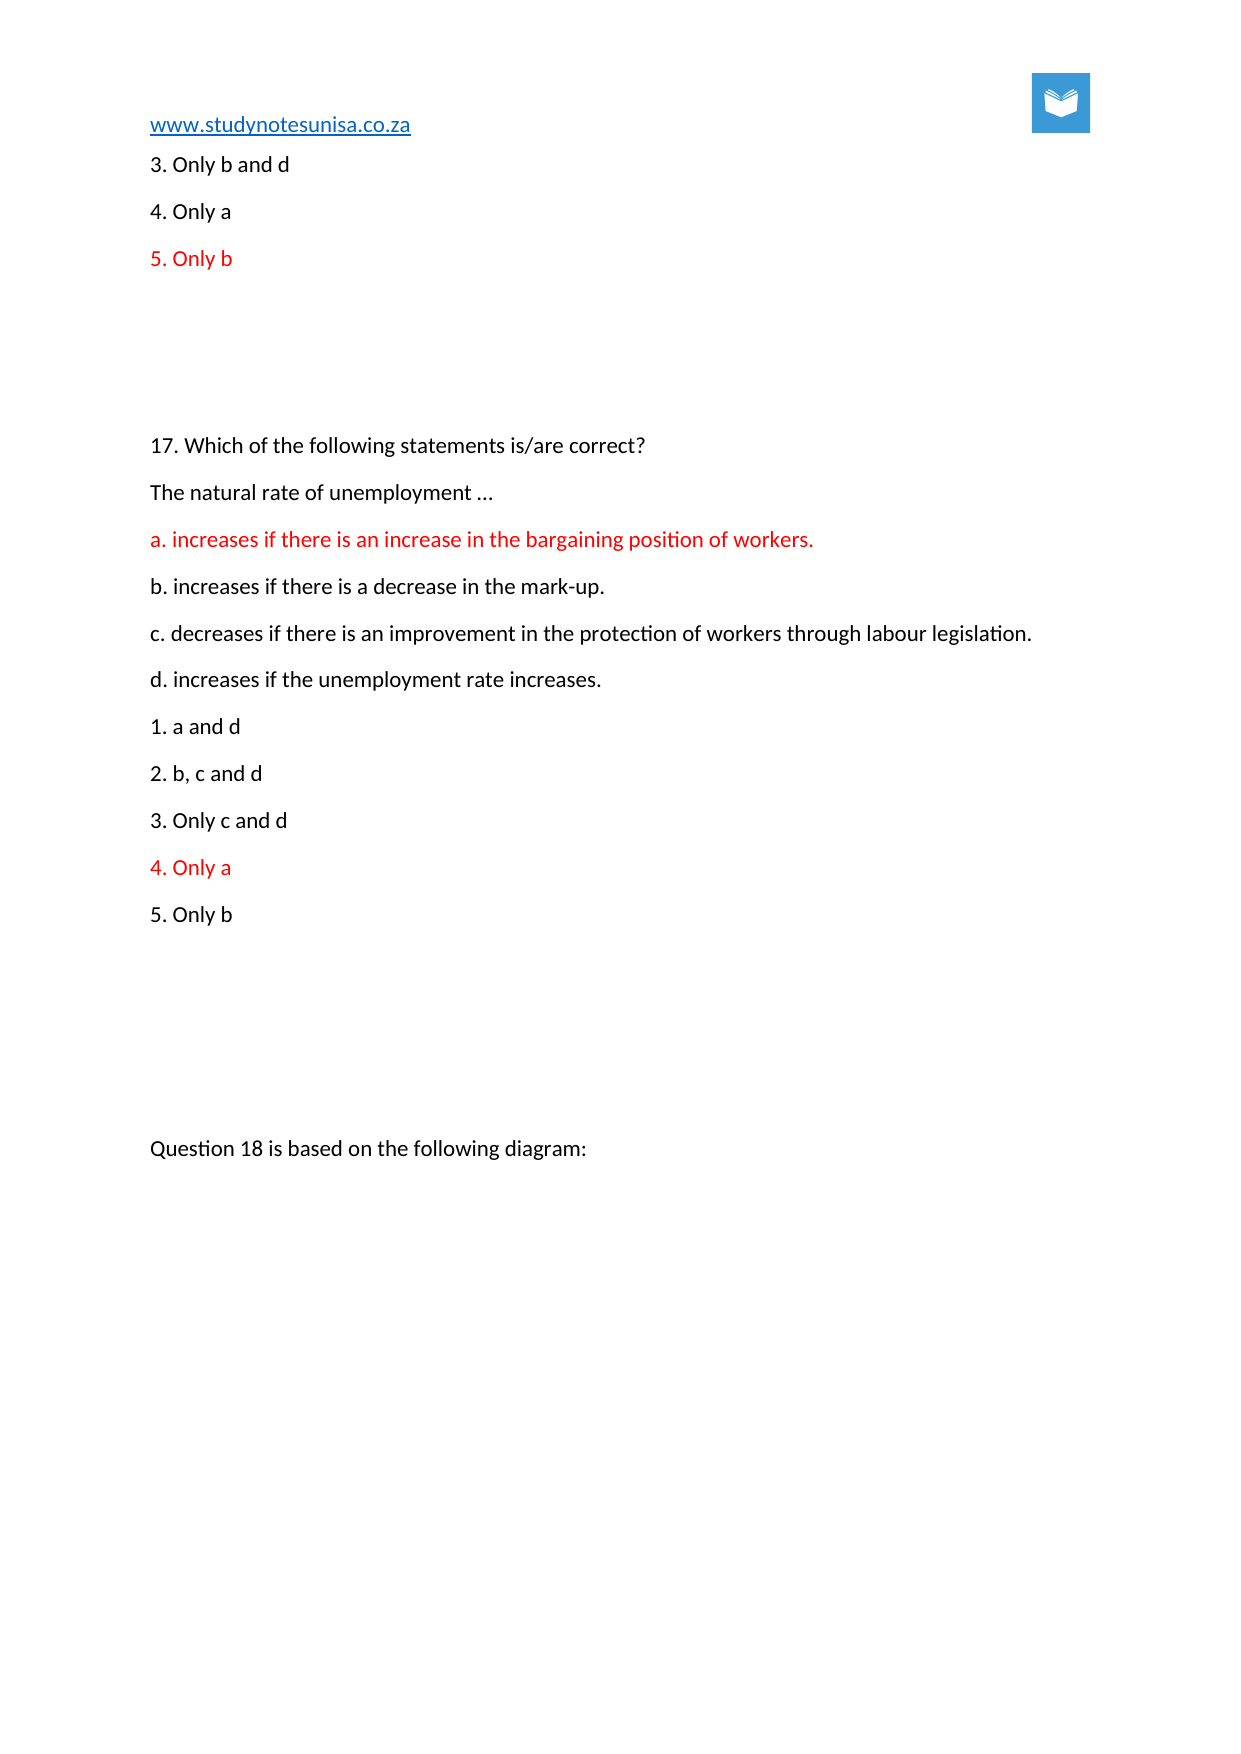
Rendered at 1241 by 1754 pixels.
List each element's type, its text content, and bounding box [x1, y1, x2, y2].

text 4. Only a [150, 197, 1090, 225]
text 2. b, c and d [150, 759, 1090, 787]
text 5. Only b [150, 900, 1090, 928]
text a. increases if there is an increase in the bargaining position of workers. [150, 525, 1090, 553]
text 1. a and d [150, 712, 1090, 741]
text c. decreases if there is an improvement in the protection of workers through labour legislation. [150, 619, 1090, 647]
text 4. Only a [150, 853, 1090, 881]
text b. increases if there is a decrease in the mark-up. [150, 572, 1090, 600]
text 17. Which of the following statements is/are correct? [150, 431, 1090, 459]
picture [1031, 73, 1091, 133]
text 5. Only b [150, 244, 1090, 272]
text 3. Only c and d [150, 806, 1090, 834]
text The natural rate of unemployment … [150, 478, 1090, 506]
text Question 18 is based on the following diagram: [150, 1134, 1090, 1162]
text d. increases if the unemployment rate increases. [150, 666, 1090, 694]
text 3. Only b and d [150, 150, 1090, 178]
